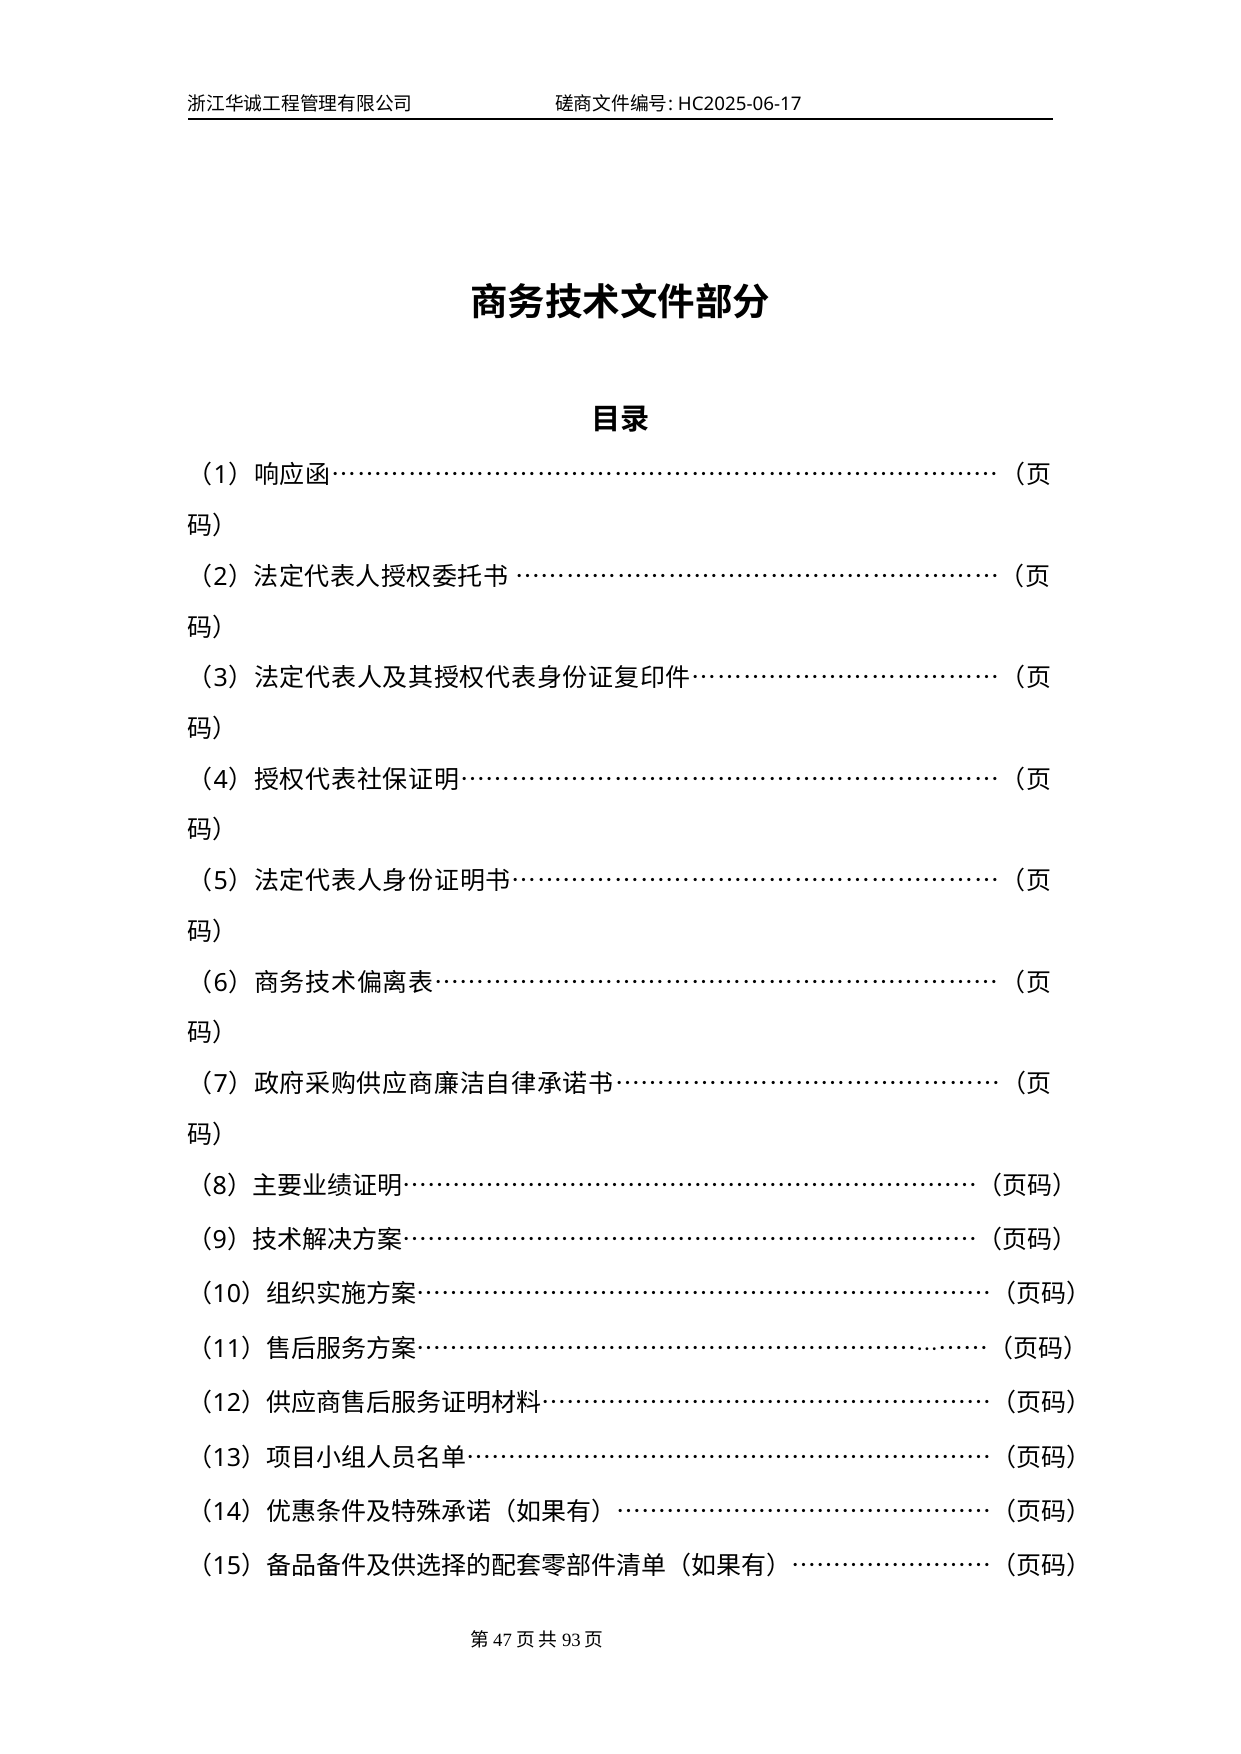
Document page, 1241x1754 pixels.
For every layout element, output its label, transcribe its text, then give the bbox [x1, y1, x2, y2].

text （13）项目小组人员名单………………………………………………………（页码） [187, 1437, 1106, 1473]
text （5）法定代表人身份证明书…………………………………………………（页码） [187, 861, 1053, 948]
text （8）主要业绩证明……………………………………………………………（页码） [187, 1165, 1106, 1201]
text （12）供应商售后服务证明材料………………………………………………（页码） [187, 1383, 1106, 1419]
text （9）技术解决方案……………………………………………………………（页码） [187, 1219, 1106, 1256]
text （11）售后服务方案……………………………………………………………（页码） [187, 1328, 1106, 1364]
text （2）法定代表人授权委托书 …………………………………………………（页码） [187, 556, 1053, 643]
text （7）政府采购供应商廉洁自律承诺书………………………………………（页码） [187, 1064, 1053, 1151]
text 商务技术文件部分 [187, 272, 1053, 326]
text （1）响应函……………………………………………………………………（页码） [187, 455, 1053, 542]
text （4）授权代表社保证明………………………………………………………（页码） [187, 759, 1053, 846]
text 目录 [187, 396, 1053, 438]
text （6）商务技术偏离表…………………………………………………………（页码） [187, 962, 1053, 1049]
text （14）优惠条件及特殊承诺（如果有）………………………………………（页码） [187, 1491, 1106, 1528]
text （10）组织实施方案……………………………………………………………（页码） [187, 1274, 1106, 1310]
text （15）备品备件及供选择的配套零部件清单（如果有）……………………（页码） [187, 1546, 1106, 1582]
text （3）法定代表人及其授权代表身份证复印件………………………………（页码） [187, 658, 1053, 745]
